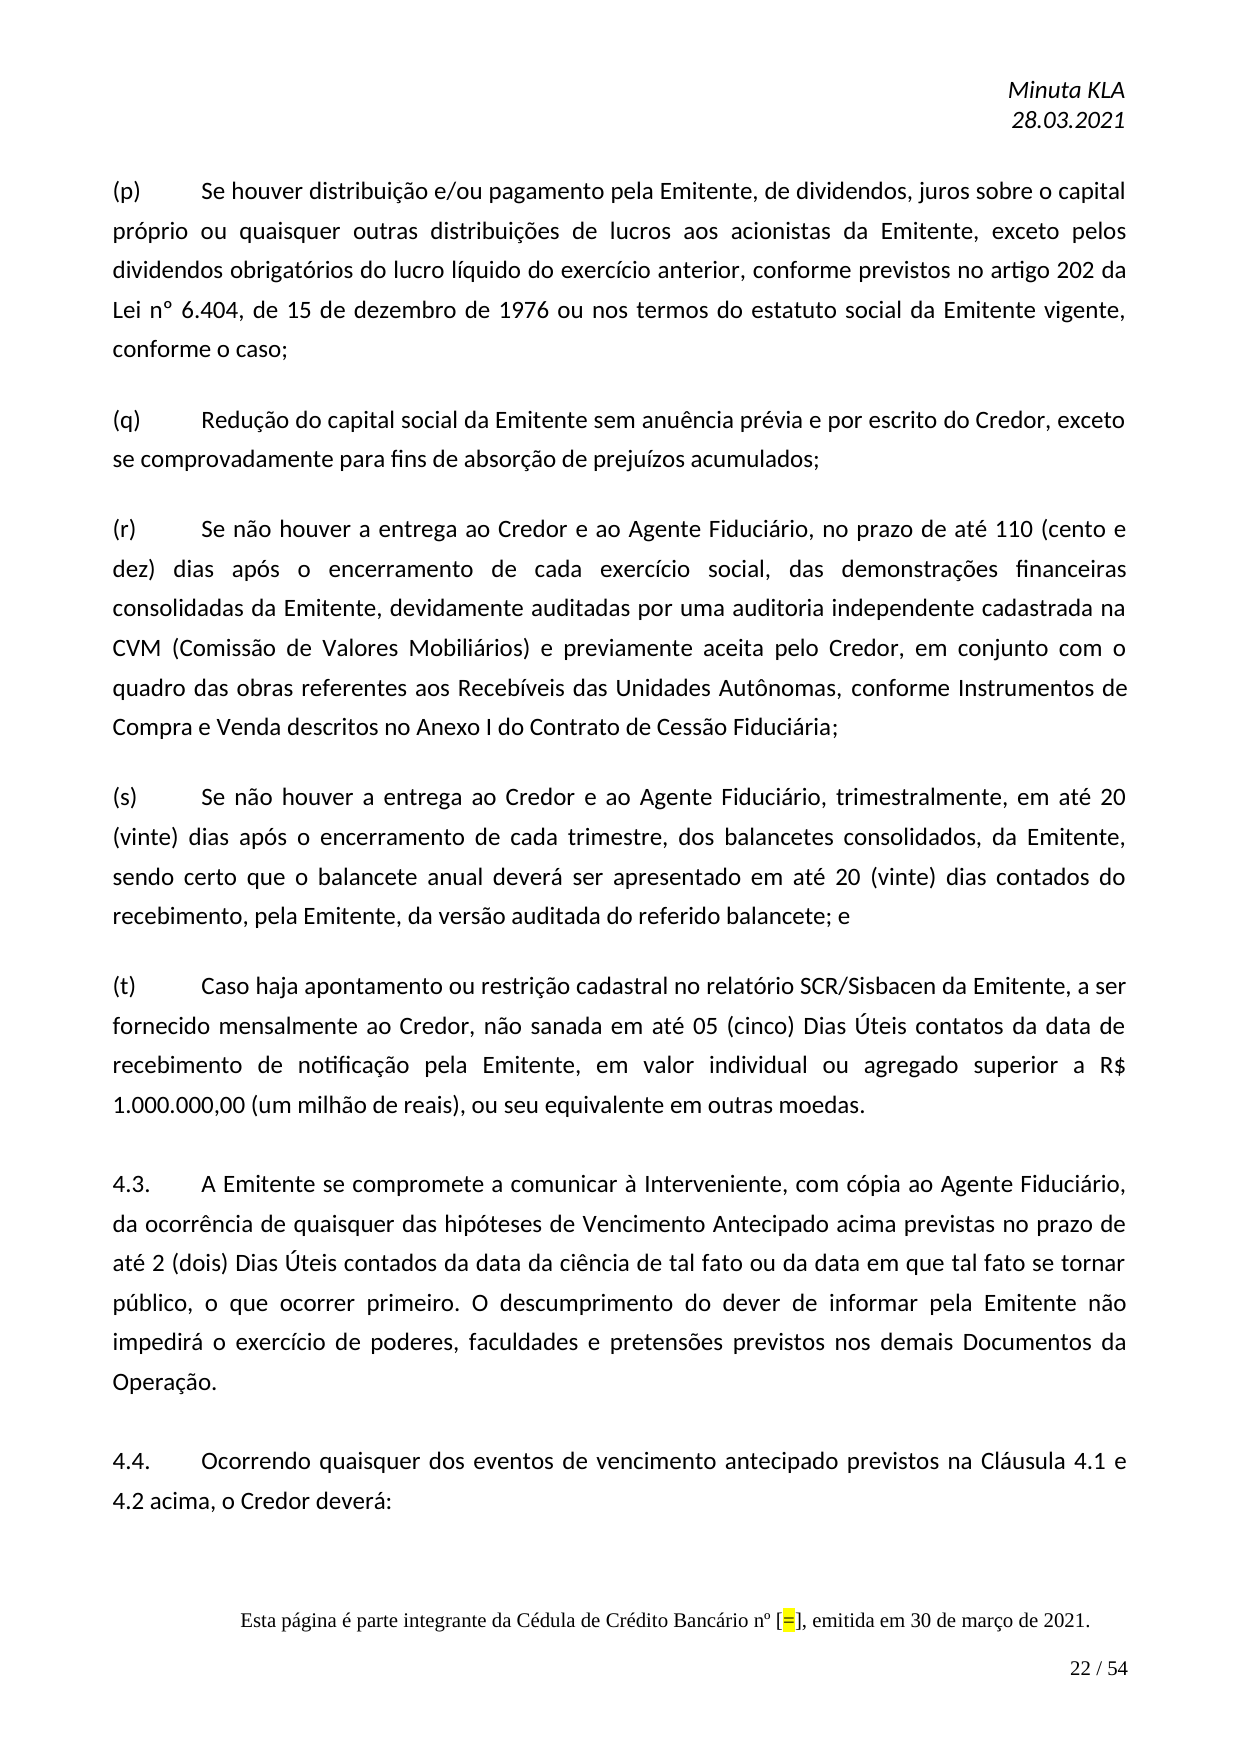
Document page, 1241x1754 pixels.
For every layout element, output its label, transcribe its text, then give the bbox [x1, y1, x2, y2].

list Caso haja apontamento ou restrição cadastral no relatório SCR/Sisbacen da Emitente, a ser fornecido mensalmente ao Credor, não sanada em até 05 (cinco) Dias Úteis contatos da data de recebimento de notificação pela Emitente, em valor individual ou agregado superior a R$ 1.000.000,00 (um milhão de reais), ou seu equivalente em outras moedas. [112, 970, 1128, 1119]
list Se não houver a entrega ao Credor e ao Agente Fiduciário, no prazo de até 110 (cento e dez) dias após o encerramento de cada exercício social, das demonstrações financeiras consolidadas da Emitente, devidamente auditadas por uma auditoria independente cadastrada na CVM (Comissão de Valores Mobiliários) e previamente aceita pelo Credor, em conjunto com o quadro das obras referentes aos Recebíveis das Unidades Autônomas, conforme Instrumentos de Compra e Venda descritos no Anexo I do Contrato de Cessão Fiduciária; [112, 513, 1128, 742]
list Ocorrendo quaisquer dos eventos de vencimento antecipado previstos na Cláusula 4.1 e 4.2 acima, o Credor deverá: [112, 1445, 1128, 1515]
list Se não houver a entrega ao Credor e ao Agente Fiduciário, trimestralmente, em até 20 (vinte) dias após o encerramento de cada trimestre, dos balancetes consolidados, da Emitente, sendo certo que o balancete anual deverá ser apresentado em até 20 (vinte) dias contados do recebimento, pela Emitente, da versão auditada do referido balancete; e [112, 781, 1128, 931]
list A Emitente se compromete a comunicar à Interveniente, com cópia ao Agente Fiduciário, da ocorrência de quaisquer das hipóteses de Vencimento Antecipado acima previstas no prazo de até 2 (dois) Dias Úteis contados da data da ciência de tal fato ou da data em que tal fato se tornar público, o que ocorrer primeiro. O descumprimento do dever de informar pela Emitente não impedirá o exercício de poderes, faculdades e pretensões previstos nos demais Documentos da Operação. [112, 1168, 1128, 1397]
list Redução do capital social da Emitente sem anuência prévia e por escrito do Credor, exceto se comprovadamente para fins de absorção de prejuízos acumulados; [112, 404, 1128, 474]
list Se houver distribuição e/ou pagamento pela Emitente, de dividendos, juros sobre o capital próprio ou quaisquer outras distribuições de lucros aos acionistas da Emitente, exceto pelos dividendos obrigatórios do lucro líquido do exercício anterior, conforme previstos no artigo 202 da Lei nº 6.404, de 15 de dezembro de 1976 ou nos termos do estatuto social da Emitente vigente, conforme o caso; [112, 175, 1128, 364]
